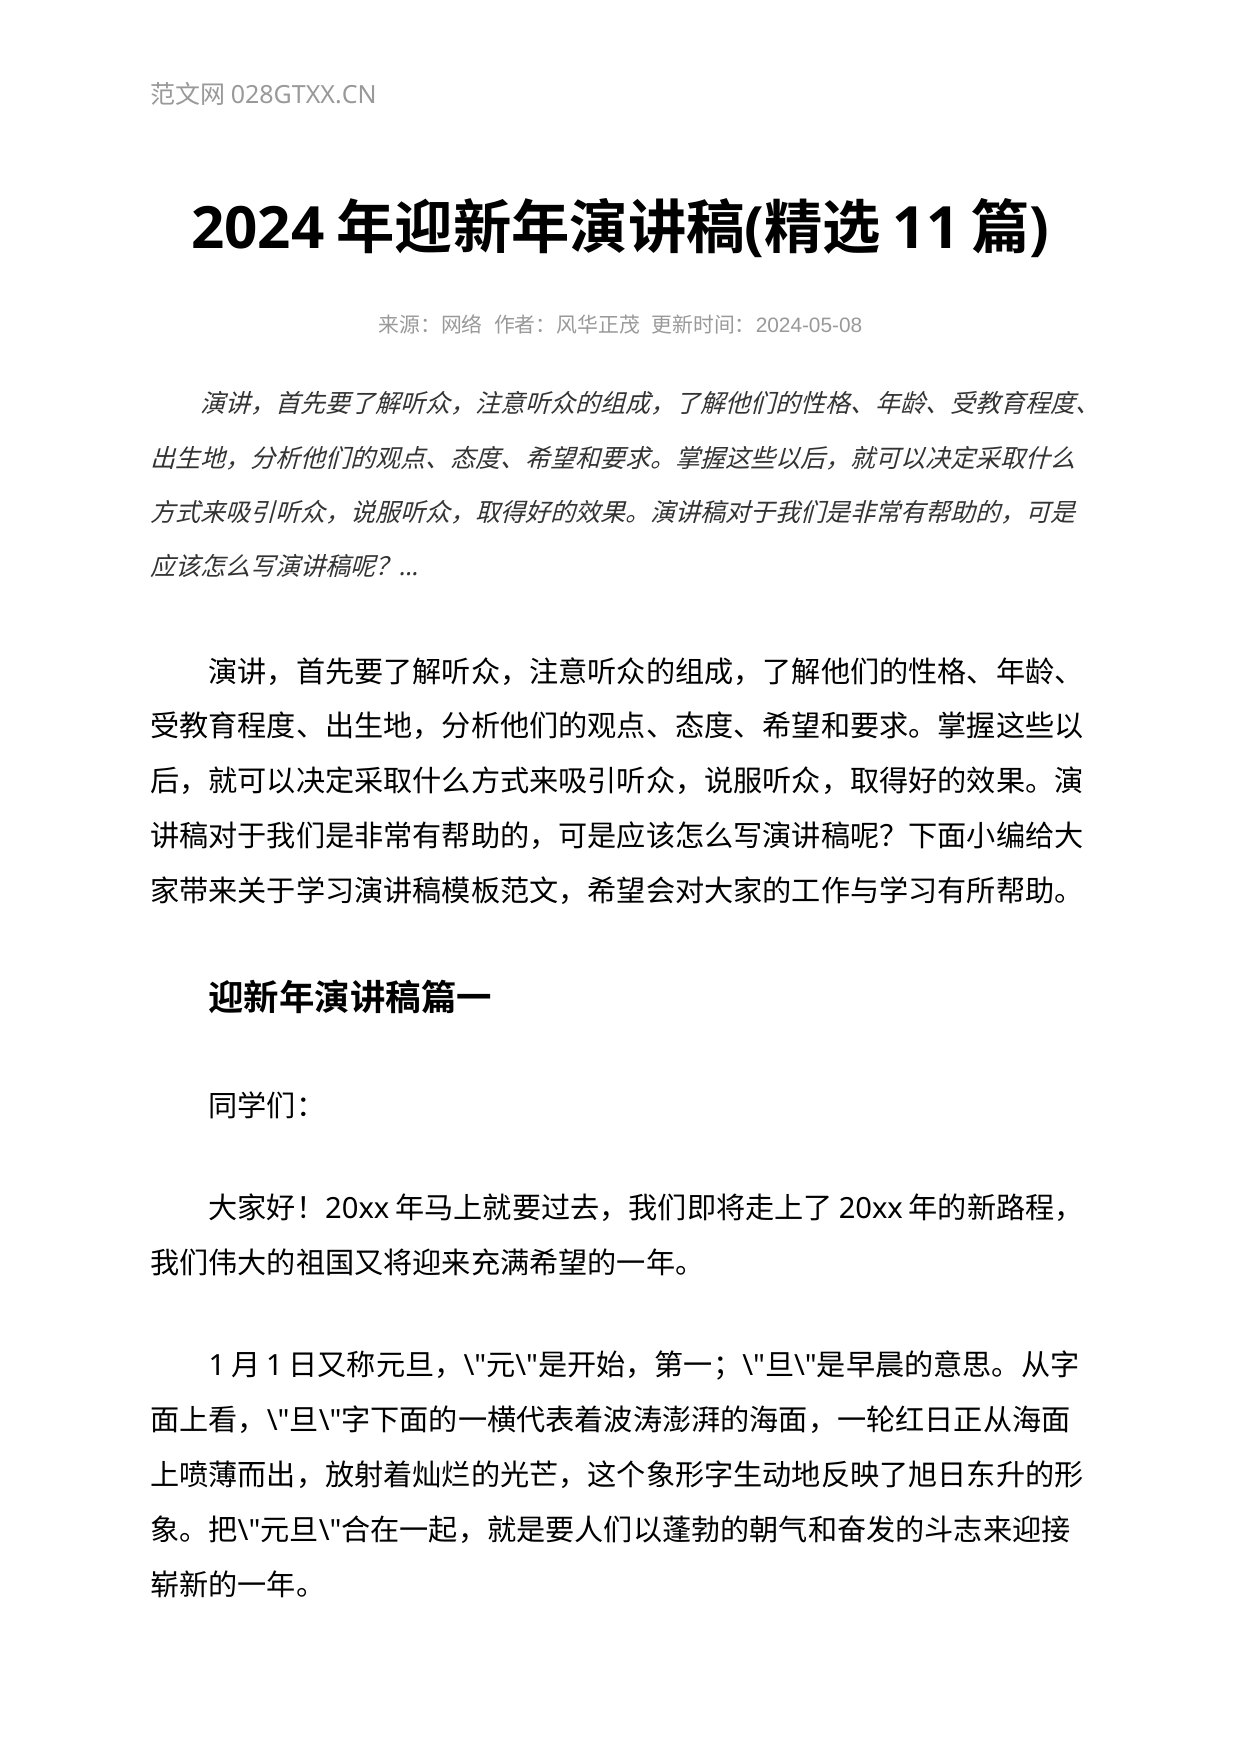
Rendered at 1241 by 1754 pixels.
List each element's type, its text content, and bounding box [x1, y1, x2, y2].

subtitle 2024年迎新年演讲稿(精选11篇) [150, 181, 1090, 266]
text 1月1日又称元旦，\"元\"是开始，第一；\"旦\"是早晨的意思。从字面上看，\"旦\"字下面的一横代表着波涛澎湃的海面，一轮红日正从海面上喷薄而出，放射着灿烂的光芒，这个象形字生动地反映了旭日东升的形象。把\"元旦\"合在一起，就是要人们以蓬勃的朝气和奋发的斗志来迎接崭新的一年。 [150, 1341, 1090, 1604]
text 来源：网络 作者：风华正茂 更新时间：2024-05-08 [150, 313, 1090, 337]
text 同学们： [150, 1083, 1090, 1125]
text 迎新年演讲稿篇一 [150, 969, 1090, 1021]
text 演讲，首先要了解听众，注意听众的组成，了解他们的性格、年龄、受教育程度、出生地，分析他们的观点、态度、希望和要求。掌握这些以后，就可以决定采取什么方式来吸引听众，说服听众，取得好的效果。演讲稿对于我们是非常有帮助的，可是应该怎么写演讲稿呢？下面小编给大家带来关于学习演讲稿模板范文，希望会对大家的工作与学习有所帮助。 [150, 648, 1090, 910]
text 大家好！20xx年马上就要过去，我们即将走上了20xx年的新路程，我们伟大的祖国又将迎来充满希望的一年。 [150, 1185, 1090, 1282]
text 演讲，首先要了解听众，注意听众的组成，了解他们的性格、年龄、受教育程度、出生地，分析他们的观点、态度、希望和要求。掌握这些以后，就可以决定采取什么方式来吸引听众，说服听众，取得好的效果。演讲稿对于我们是非常有帮助的，可是应该怎么写演讲稿呢？... [150, 384, 1090, 583]
